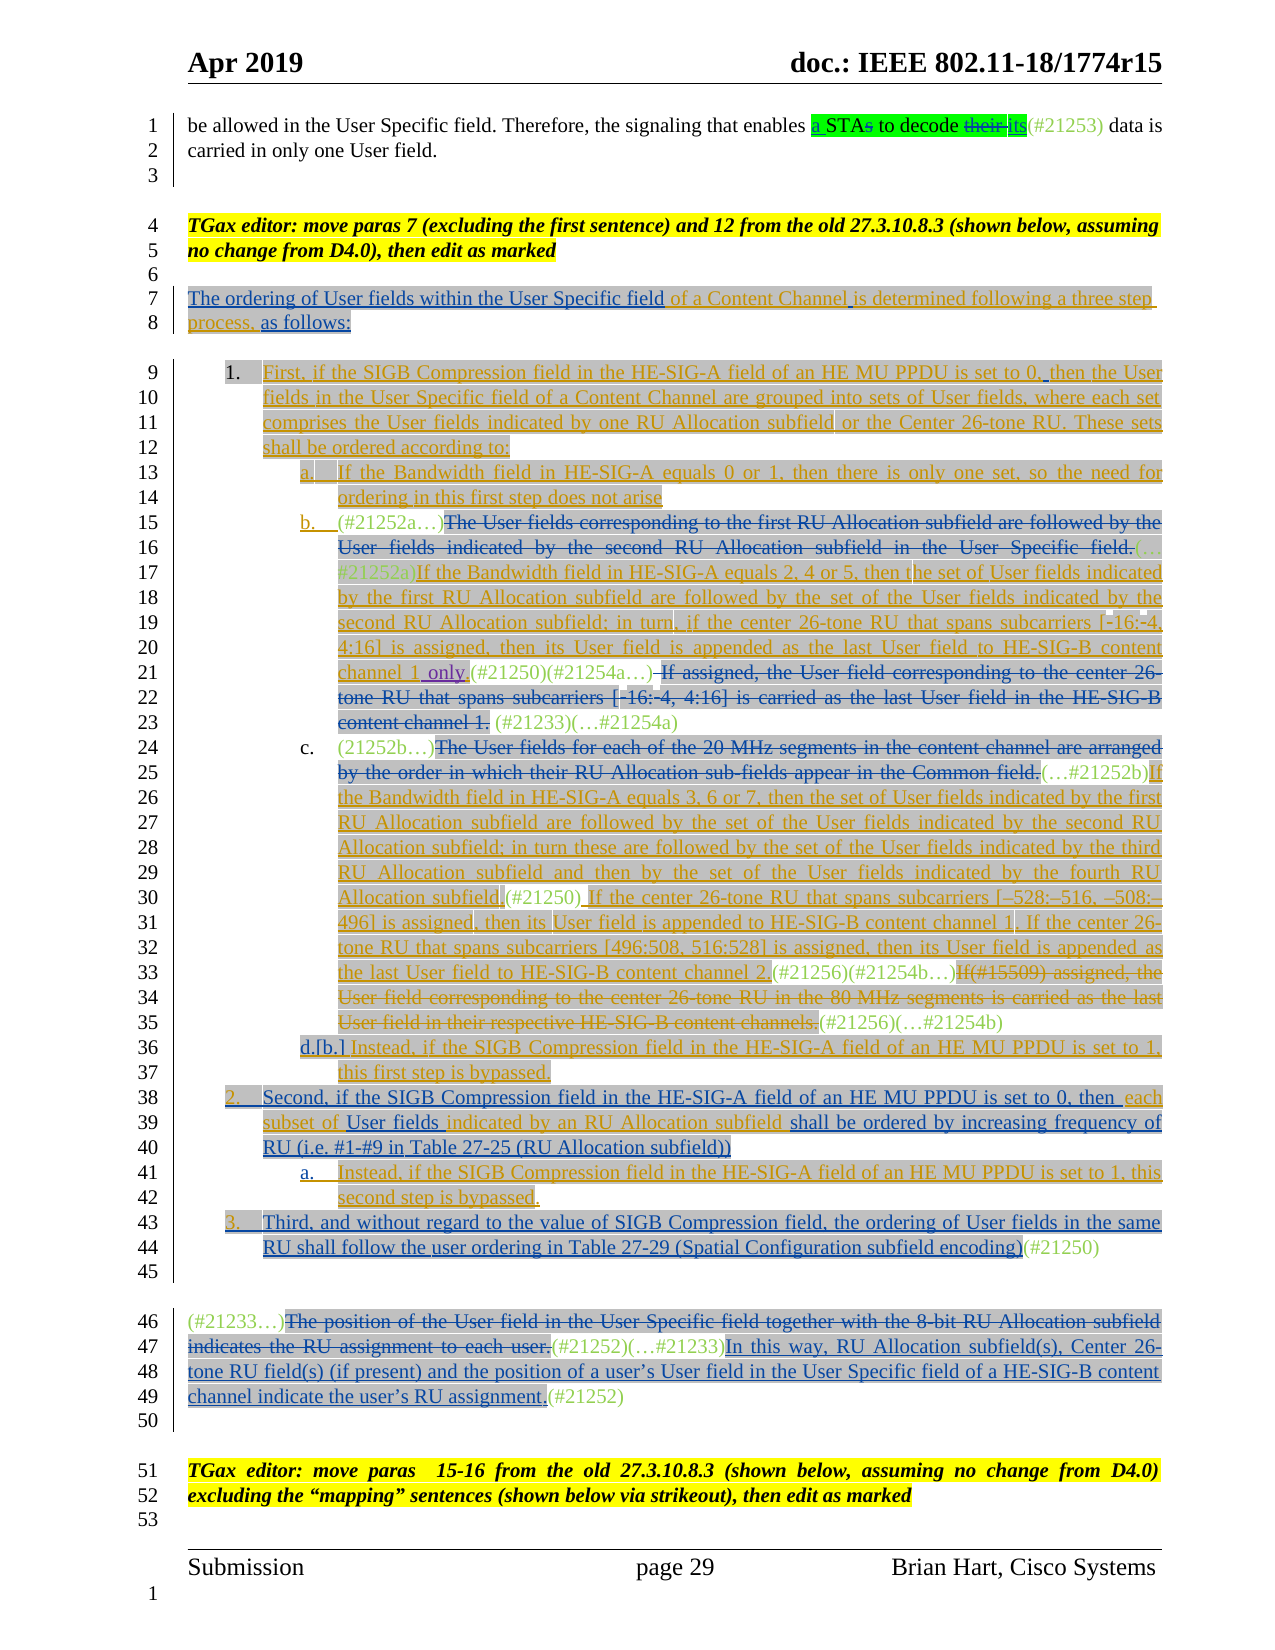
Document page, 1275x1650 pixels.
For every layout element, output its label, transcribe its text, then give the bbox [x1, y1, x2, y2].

text (#21233…)(#21252)(…#21233)(#21252) [187, 1381, 1162, 1408]
text TGax editor: move paras 15-16 from the old 27.3.10.8.3 (shown below, assuming no change from D4.0) excluding the “mapping” sentences (shown below via strikeout), then edit as marked [187, 1457, 1162, 1507]
text (#21233…)(#21252)(…#21233)(#21252) [187, 1308, 1162, 1380]
list (21252b…)(…#21252b)(#21250)(#21256)(#21254b…)(#21256)(…#21254b) [300, 734, 1162, 1034]
list (#21250) [225, 1232, 1162, 1259]
text TGax editor: move paras 7 (excluding the first sentence) and 12 from the old 27.3.10.8.3 (shown below, assuming no change from D4.0), then edit as marked [187, 212, 1162, 262]
list (#21252a…)(…#21252a)(#21250)(#21254a…) (#21233)(…#21254a) [300, 509, 1162, 734]
